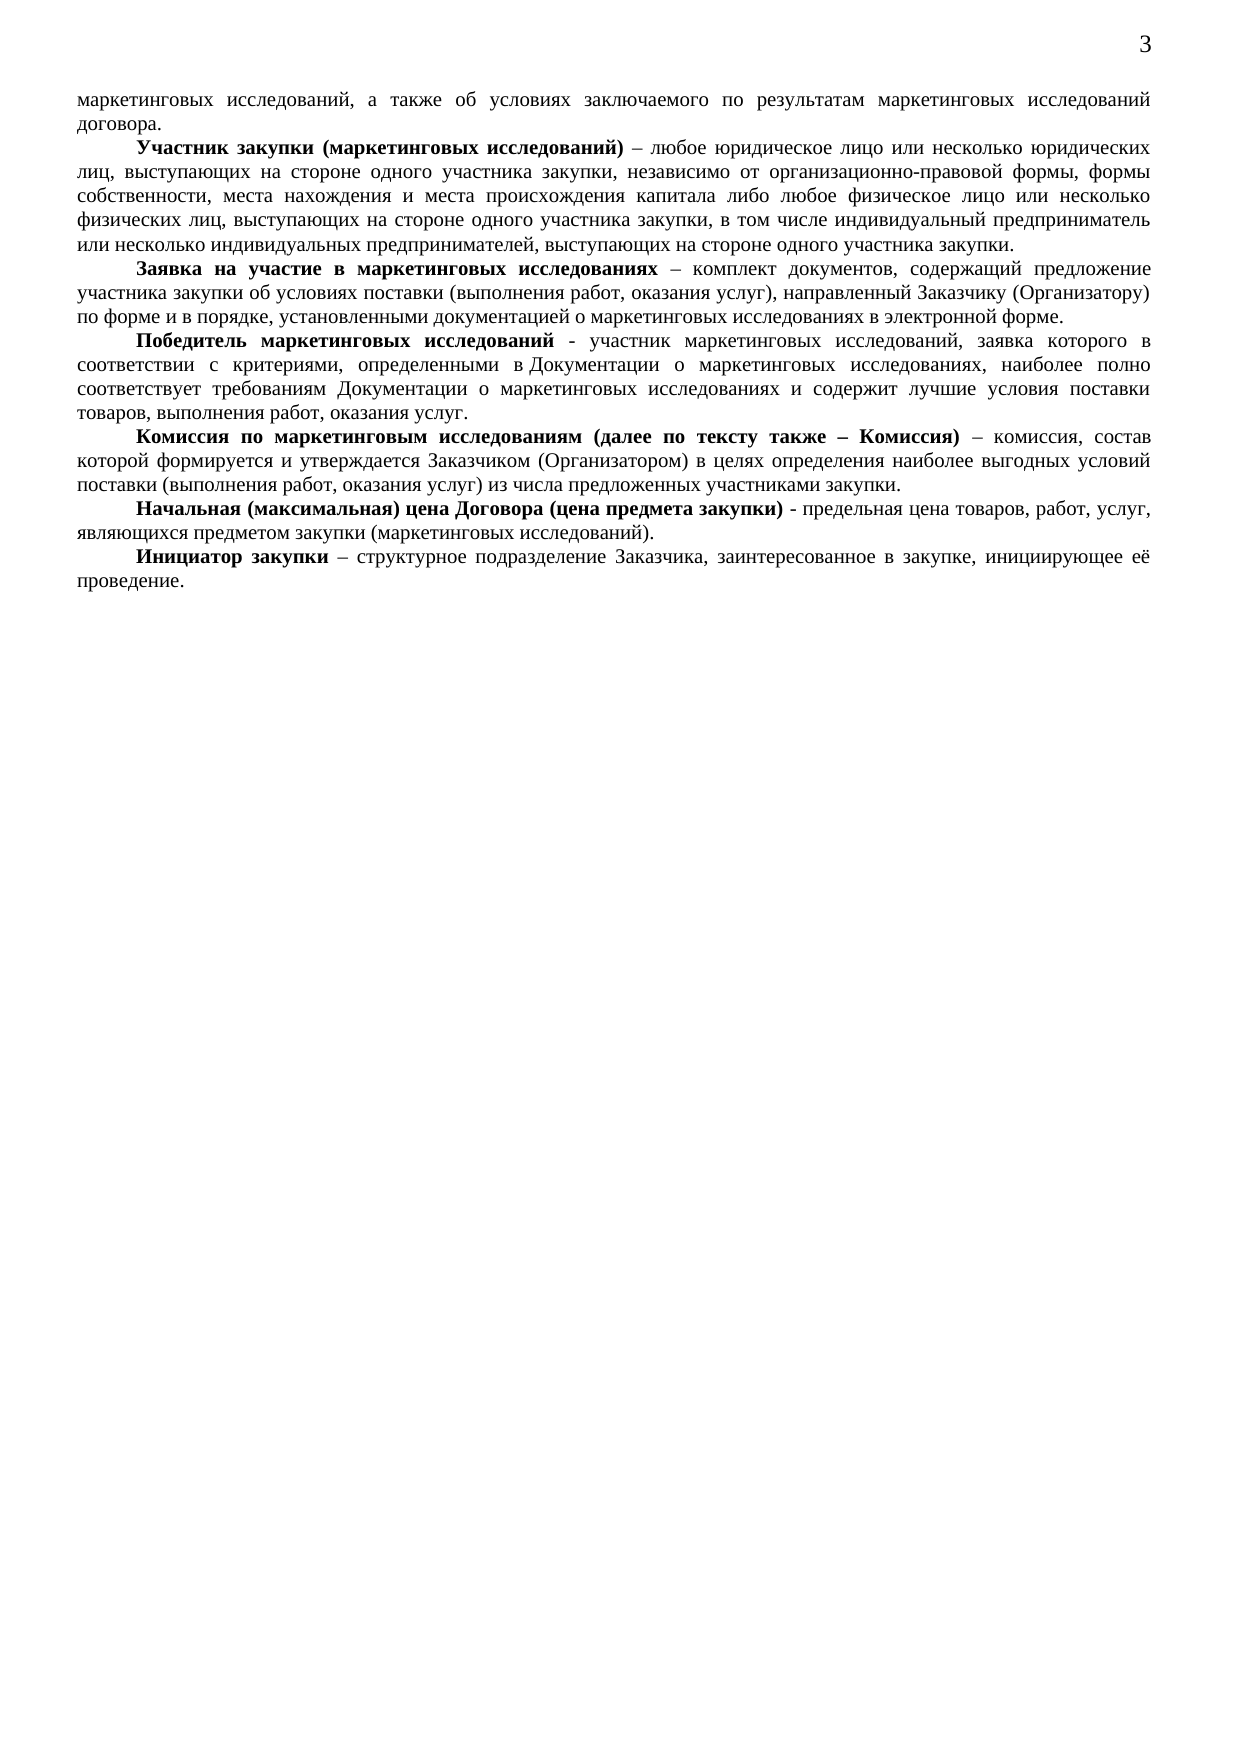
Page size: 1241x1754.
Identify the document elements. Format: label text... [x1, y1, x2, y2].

list Победитель маркетинговых исследований - участник маркетинговых исследований, заявка которого в соответствии с критериями, определенными в Документации о маркетинговых исследованиях, наиболее полно соответствует требованиям Документации о маркетинговых исследованиях и содержит лучшие условия поставки товаров, выполнения работ, оказания услуг. [77, 328, 1152, 424]
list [77, 87, 1152, 135]
list Участник закупки (маркетинговых исследований) – любое юридическое лицо или несколько юридических лиц, выступающих на стороне одного участника закупки, независимо от организационно-правовой формы, формы собственности, места нахождения и места происхождения капитала либо любое физическое лицо или несколько физических лиц, выступающих на стороне одного участника закупки, в том числе индивидуальный предприниматель или несколько индивидуальных предпринимателей, выступающих на стороне одного участника закупки. [77, 135, 1152, 256]
text Начальная (максимальная) цена Договора (цена предмета закупки) - предельная цена товаров, работ, услуг, являющихся предметом закупки (маркетинговых исследований). [77, 496, 1152, 544]
list Заявка на участие в маркетинговых исследованиях – комплект документов, содержащий предложение участника закупки об условиях поставки (выполнения работ, оказания услуг), направленный Заказчику (Организатору) по форме и в порядке, установленными документацией о маркетинговых исследованиях в электронной форме. [77, 256, 1152, 328]
list Комиссия по маркетинговым исследованиям (далее по тексту также – Комиссия) – комиссия, состав которой формируется и утверждается Заказчиком (Организатором) в целях определения наиболее выгодных условий поставки (выполнения работ, оказания услуг) из числа предложенных участниками закупки. [77, 424, 1152, 496]
list Инициатор закупки – структурное подразделение Заказчика, заинтересованное в закупке, инициирующее её проведение. [77, 544, 1152, 592]
